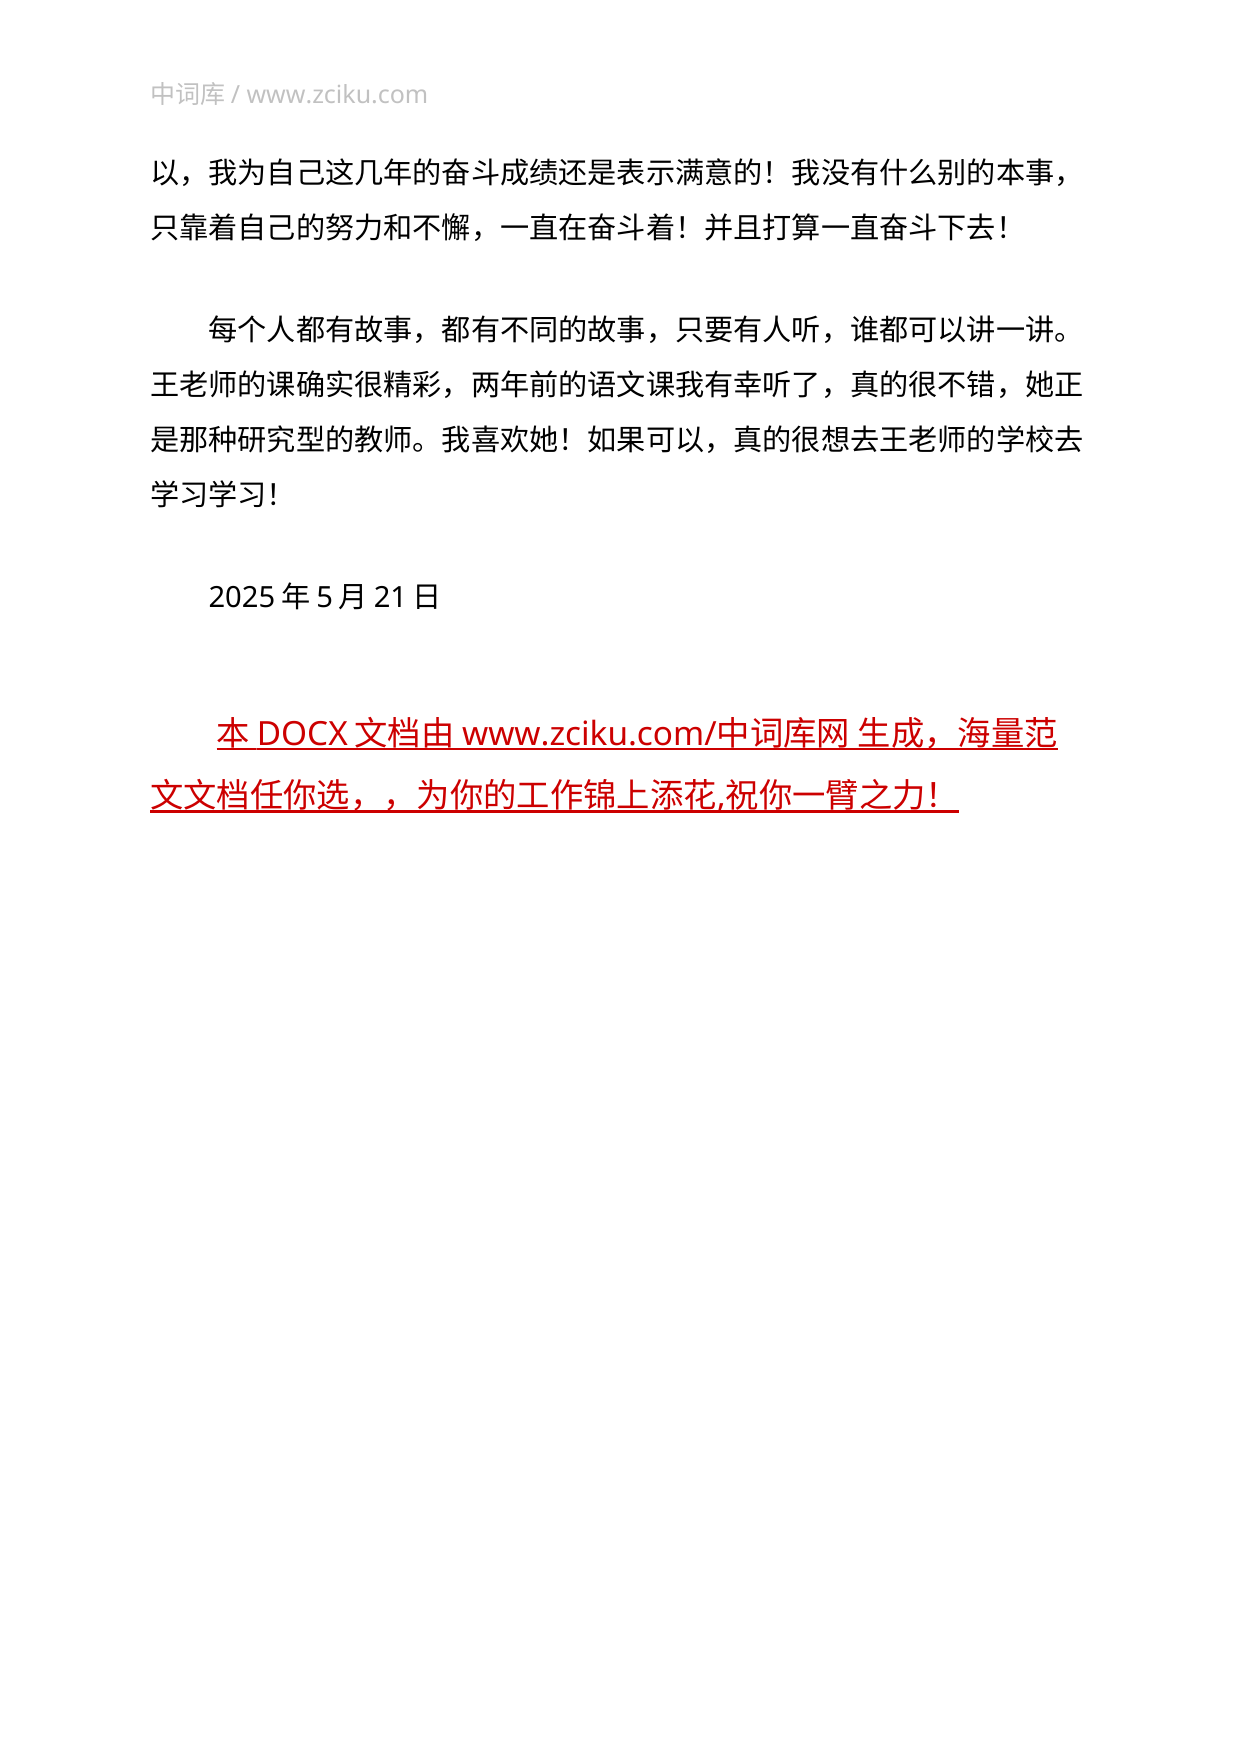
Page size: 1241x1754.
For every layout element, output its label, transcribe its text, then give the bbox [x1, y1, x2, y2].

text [150, 150, 1090, 247]
text 本DOCX文档由 www.zciku.com/中词库网 生成，海量范文文档任你选，，为你的工作锦上添花,祝你一臂之力！ [150, 706, 1090, 818]
text 每个人都有故事，都有不同的故事，只要有人听，谁都可以讲一讲。王老师的课确实很精彩，两年前的语文课我有幸听了，真的很不错，她正是那种研究型的教师。我喜欢她！如果可以，真的很想去王老师的学校去学习学习！ [150, 307, 1090, 514]
text 2025年5月21日 [150, 573, 1090, 616]
